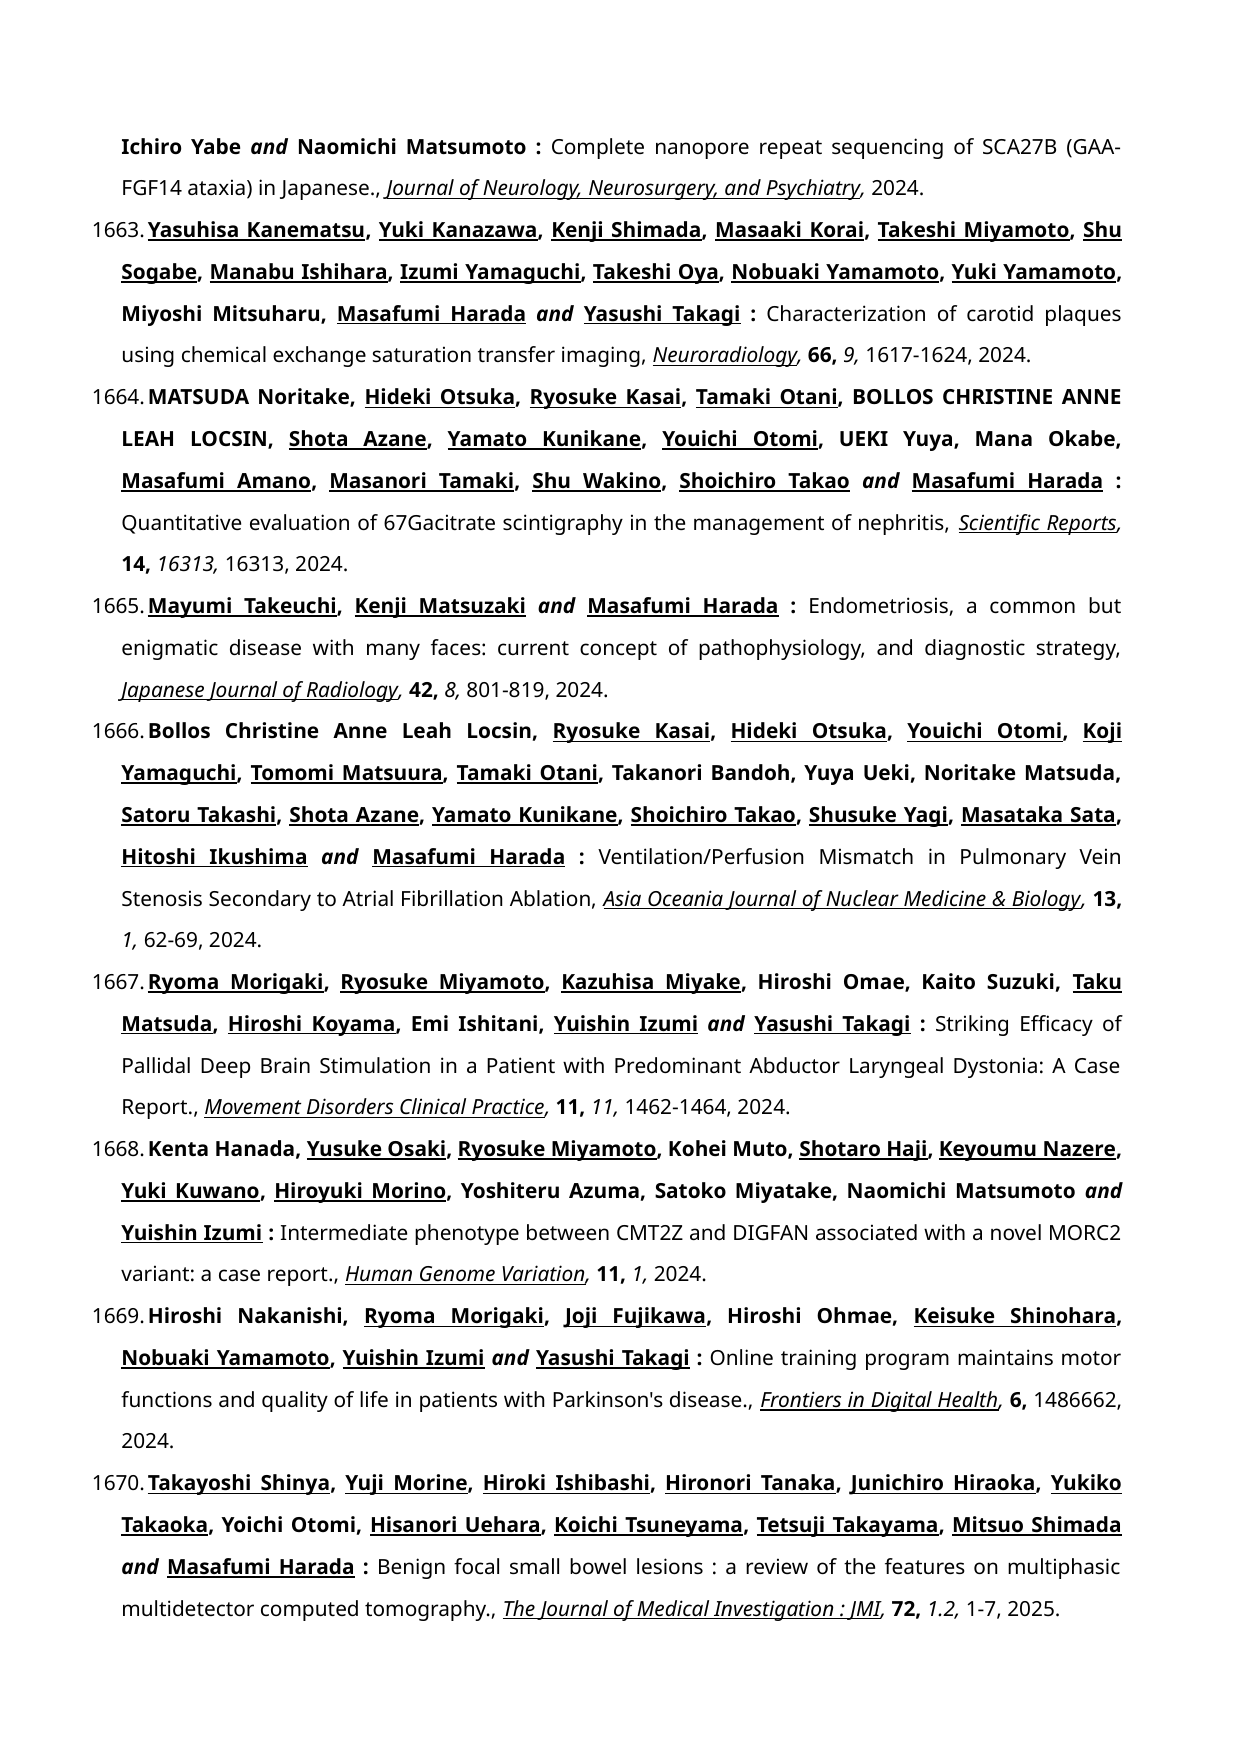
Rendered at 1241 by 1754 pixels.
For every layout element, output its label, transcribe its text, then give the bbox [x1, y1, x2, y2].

list Mayumi Takeuchi, Kenji Matsuzaki and Masafumi Harada : Endometriosis, a common but enigmatic disease with many faces: current concept of pathophysiology, and diagnostic strategy, Japanese Journal of Radiology, 42, 8, 801-819, 2024. [92, 584, 1122, 710]
list Kenta Hanada, Yusuke Osaki, Ryosuke Miyamoto, Kohei Muto, Shotaro Haji, Keyoumu Nazere, Yuki Kuwano, Hiroyuki Morino, Yoshiteru Azuma, Satoko Miyatake, Naomichi Matsumoto and Yuishin Izumi : Intermediate phenotype between CMT2Z and DIGFAN associated with a novel MORC2 variant: a case report., Human Genome Variation, 11, 1, 2024. [92, 1128, 1122, 1295]
list Ryoma Morigaki, Ryosuke Miyamoto, Kazuhisa Miyake, Hiroshi Omae, Kaito Suzuki, Taku Matsuda, Hiroshi Koyama, Emi Ishitani, Yuishin Izumi and Yasushi Takagi : Striking Efficacy of Pallidal Deep Brain Stimulation in a Patient with Predominant Abductor Laryngeal Dystonia: A Case Report., Movement Disorders Clinical Practice, 11, 11, 1462-1464, 2024. [92, 961, 1122, 1128]
list Bollos Christine Anne Leah Locsin, Ryosuke Kasai, Hideki Otsuka, Youichi Otomi, Koji Yamaguchi, Tomomi Matsuura, Tamaki Otani, Takanori Bandoh, Yuya Ueki, Noritake Matsuda, Satoru Takashi, Shota Azane, Yamato Kunikane, Shoichiro Takao, Shusuke Yagi, Masataka Sata, Hitoshi Ikushima and Masafumi Harada : Ventilation/Perfusion Mismatch in Pulmonary Vein Stenosis Secondary to Atrial Fibrillation Ablation, Asia Oceania Journal of Nuclear Medicine & Biology, 13, 1, 62-69, 2024. [92, 710, 1122, 961]
list Hiroshi Nakanishi, Ryoma Morigaki, Joji Fujikawa, Hiroshi Ohmae, Keisuke Shinohara, Nobuaki Yamamoto, Yuishin Izumi and Yasushi Takagi : Online training program maintains motor functions and quality of life in patients with Parkinson's disease., Frontiers in Digital Health, 6, 1486662, 2024. [92, 1295, 1122, 1462]
list MATSUDA Noritake, Hideki Otsuka, Ryosuke Kasai, Tamaki Otani, BOLLOS CHRISTINE ANNE LEAH LOCSIN, Shota Azane, Yamato Kunikane, Youichi Otomi, UEKI Yuya, Mana Okabe, Masafumi Amano, Masanori Tamaki, Shu Wakino, Shoichiro Takao and Masafumi Harada : Quantitative evaluation of 67Gacitrate scintigraphy in the management of nephritis, Scientific Reports, 14, 16313, 16313, 2024. [92, 376, 1122, 584]
list Yasuhisa Kanematsu, Yuki Kanazawa, Kenji Shimada, Masaaki Korai, Takeshi Miyamoto, Shu Sogabe, Manabu Ishihara, Izumi Yamaguchi, Takeshi Oya, Nobuaki Yamamoto, Yuki Yamamoto, Miyoshi Mitsuharu, Masafumi Harada and Yasushi Takagi : Characterization of carotid plaques using chemical exchange saturation transfer imaging, Neuroradiology, 66, 9, 1617-1624, 2024. [92, 209, 1122, 376]
list Takayoshi Shinya, Yuji Morine, Hiroki Ishibashi, Hironori Tanaka, Junichiro Hiraoka, Yukiko Takaoka, Yoichi Otomi, Hisanori Uehara, Koichi Tsuneyama, Tetsuji Takayama, Mitsuo Shimada and Masafumi Harada : Benign focal small bowel lesions : a review of the features on multiphasic multidetector computed tomography., The Journal of Medical Investigation : JMI, 72, 1.2, 1-7, 2025. [92, 1462, 1122, 1629]
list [92, 125, 1122, 209]
